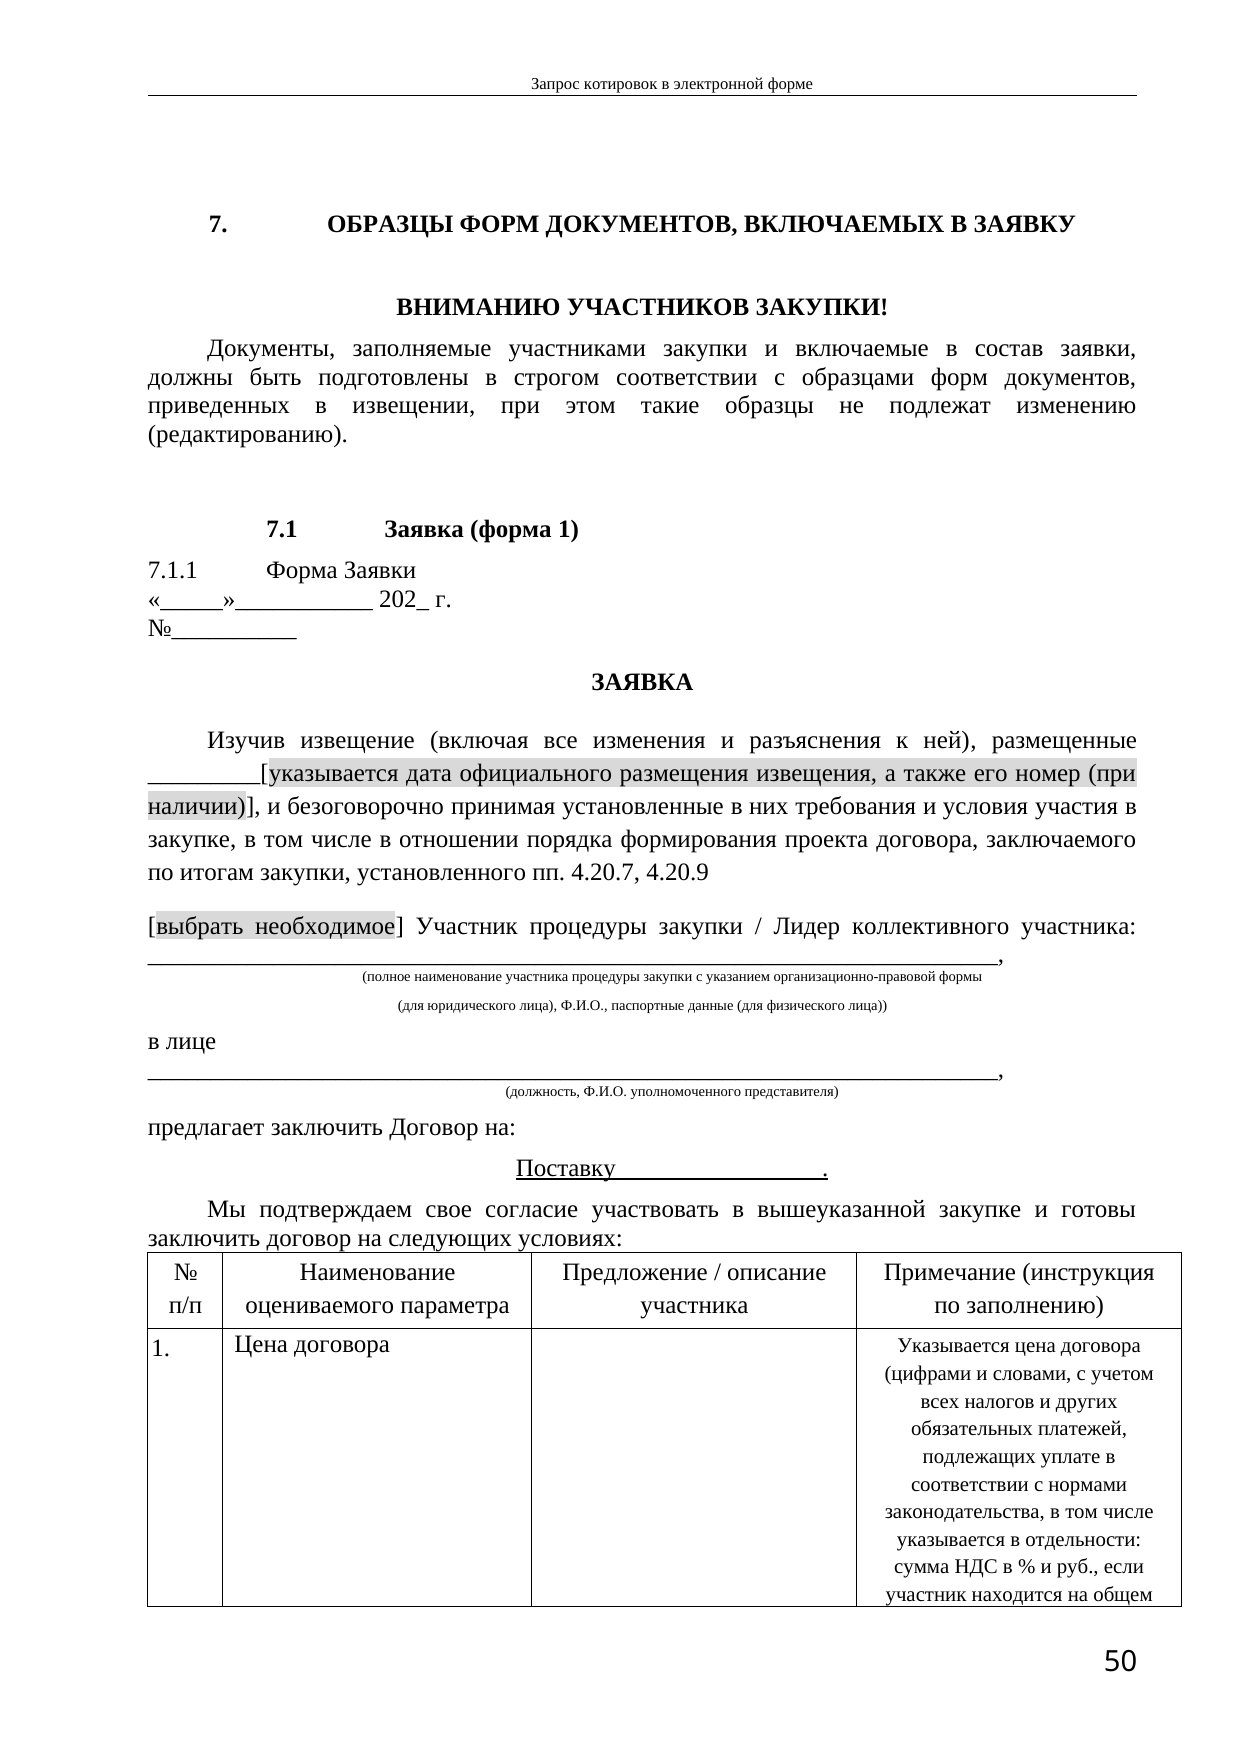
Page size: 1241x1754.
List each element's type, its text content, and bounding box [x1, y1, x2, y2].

text Поставку ________________. [148, 1153, 1137, 1182]
text «_____»___________ 202_ г. [148, 584, 1137, 613]
text №__________ [148, 613, 1137, 642]
table_header Предложение / описание участника [532, 1253, 856, 1328]
text Документы, заполняемые участниками закупки и включаемые в состав заявки, должны быть подготовлены в строгом соответствии с образцами форм документов, приведенных в извещении, при этом такие образцы не подлежат изменению (редактированию). [148, 333, 1137, 448]
table_cell [148, 1329, 222, 1606]
list Заявка (форма 1) [266, 514, 1137, 543]
list ОБРАЗЦЫ ФОРМ ДОКУМЕНТОВ, ВКЛЮЧАЕМЫХ В ЗАЯВКУ [148, 209, 1137, 238]
text (полное наименование участника процедуры закупки с указанием организационно-правовой формы (для юридического лица), Ф.И.О., паспортные данные (для физического лица)) [148, 968, 1137, 1026]
text в лице [148, 1026, 1137, 1054]
text ЗАЯВКА [148, 667, 1137, 696]
text ____________________________________________________________________, [148, 1054, 1137, 1083]
table_header Примечание (инструкция по заполнению) [857, 1253, 1181, 1328]
table_header Наименование оцениваемого параметра [223, 1253, 531, 1328]
text ВНИМАНИЮ УЧАСТНИКОВ ЗАКУПКИ! [148, 292, 1137, 321]
table_header № п/п [148, 1253, 222, 1328]
text Изучив извещение (включая все изменения и разъяснения к ней), размещенные _________[указывается дата официального размещения извещения, а также его номер (при наличии)], и безоговорочно принимая установленные в них требования и условия участия в закупке, в том числе в отношении порядка формирования проекта договора, заключаемого по итогам закупки, установленного пп. 4.20.7, 4.20.9 [148, 725, 1137, 886]
table_cell [532, 1329, 856, 1606]
text [выбрать необходимое] Участник процедуры закупки / Лидер коллективного участника: ____________________________________________________________________, [148, 911, 1137, 968]
list Форма Заявки [148, 556, 1137, 584]
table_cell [857, 1329, 1181, 1606]
text предлагает заключить Договор на: [148, 1112, 1137, 1141]
table_cell Цена договора [223, 1329, 531, 1606]
text Мы подтверждаем свое согласие участвовать в вышеуказанной закупке и готовы заключить договор на следующих условиях: [148, 1194, 1137, 1252]
text (должность, Ф.И.О. уполномоченного представителя) [148, 1083, 1137, 1112]
